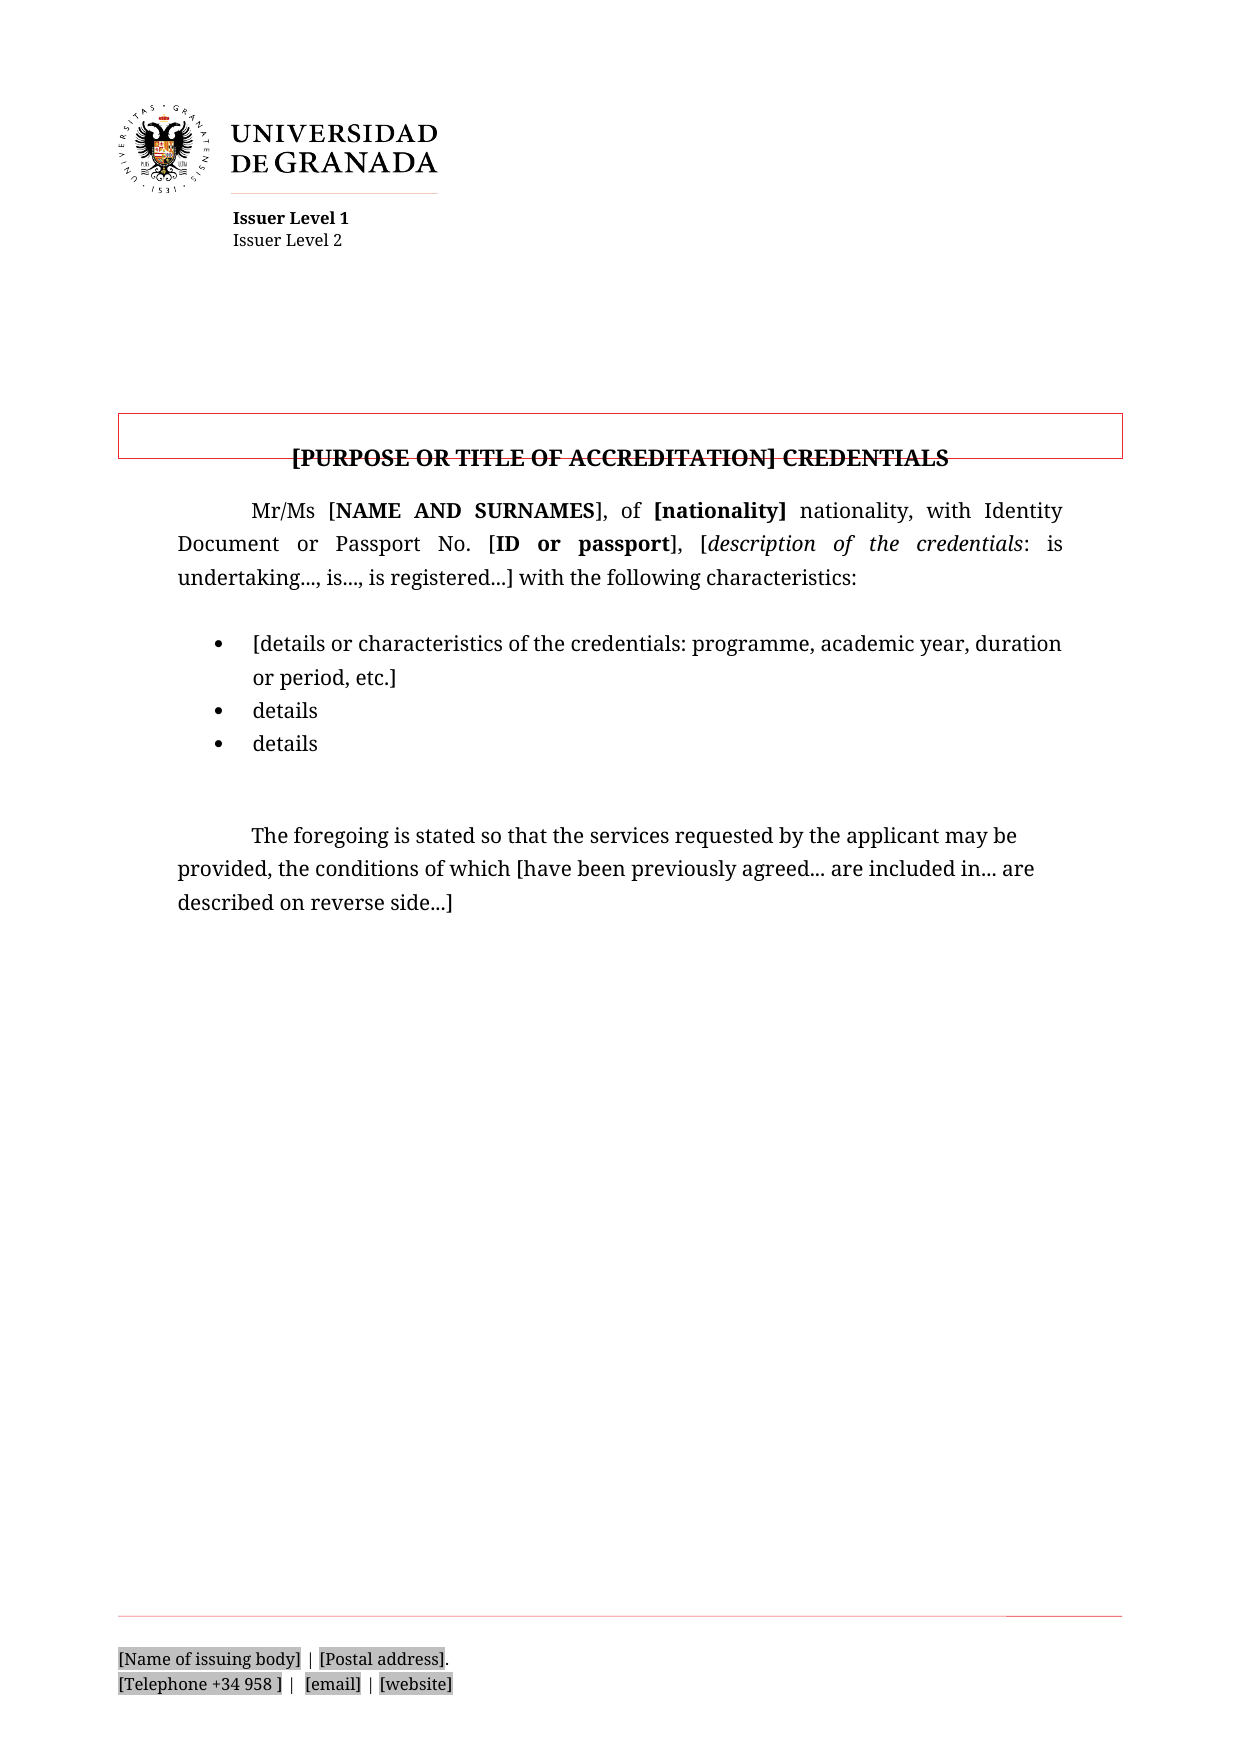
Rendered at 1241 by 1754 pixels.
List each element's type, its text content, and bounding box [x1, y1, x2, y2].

text The foregoing is stated so that the services requested by the applicant may be provided, the conditions of which [have been previously agreed... are included in... are described on reverse side...] [177, 817, 1063, 917]
picture [118, 104, 438, 194]
list details [215, 692, 1063, 725]
list [details or characteristics of the credentials: programme, academic year, duration or period, etc.] [215, 625, 1063, 692]
text Mr/Ms [NAME AND SURNAMES], of [nationality] nationality, with Identity Document or Passport No. [ID or passport], [description of the credentials: is undertaking..., is..., is registered...] with the following characteristics: [177, 492, 1063, 592]
list details [215, 725, 1063, 758]
